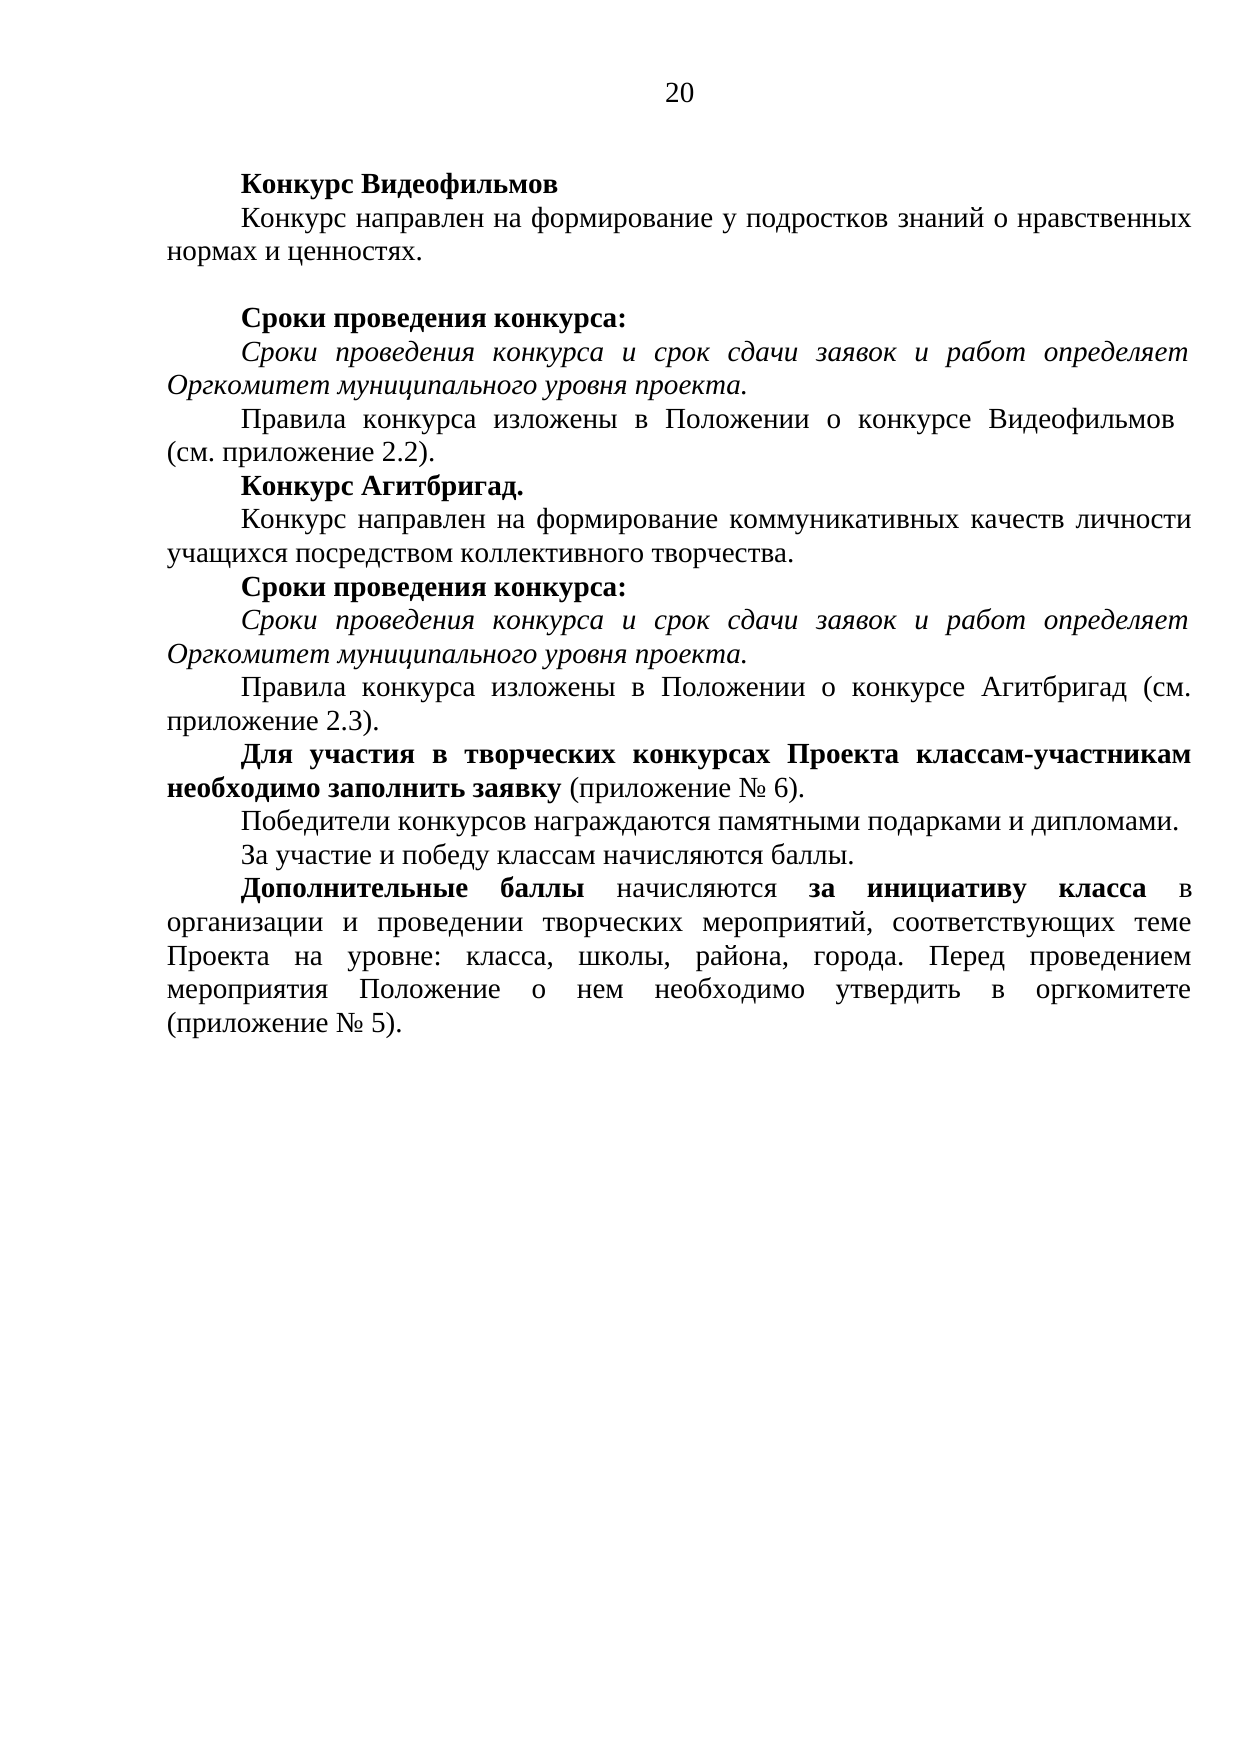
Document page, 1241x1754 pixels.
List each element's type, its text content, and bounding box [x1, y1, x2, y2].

text Дополнительные баллы начисляются за инициативу класса в организации и проведении творческих мероприятий, соответствующих теме Проекта на уровне: класса, школы, района, города. Перед проведением мероприятия Положение о нем необходимо утвердить в оргкомитете (приложение № 5). [167, 871, 1192, 1038]
text Сроки проведения конкурса: [167, 300, 1192, 334]
text Для участия в творческих конкурсах Проекта классам-участникам необходимо заполнить заявку (приложение № 6). [167, 736, 1192, 803]
text Конкурс Видеофильмов [167, 166, 1192, 200]
text Правила конкурса изложены в Положении о конкурсе Агитбригад (см. приложение 2.3). [167, 669, 1192, 736]
text Правила конкурса изложены в Положении о конкурсе Видеофильмов (см. приложение 2.2). [167, 401, 1192, 468]
text Сроки проведения конкурса: [167, 569, 1192, 602]
text Конкурс направлен на формирование у подростков знаний о нравственных нормах и ценностях. [167, 200, 1192, 267]
text За участие и победу классам начисляются баллы. [167, 837, 1192, 871]
text Сроки проведения конкурса и срок сдачи заявок и работ определяет Оргкомитет муниципального уровня проекта. [167, 602, 1192, 669]
text Конкурс направлен на формирование коммуникативных качеств личности учащихся посредством коллективного творчества. [167, 502, 1192, 569]
text Сроки проведения конкурса и срок сдачи заявок и работ определяет Оргкомитет муниципального уровня проекта. [167, 334, 1192, 401]
text Конкурс Агитбригад. [167, 468, 1192, 502]
text Победители конкурсов награждаются памятными подарками и дипломами. [167, 803, 1192, 837]
